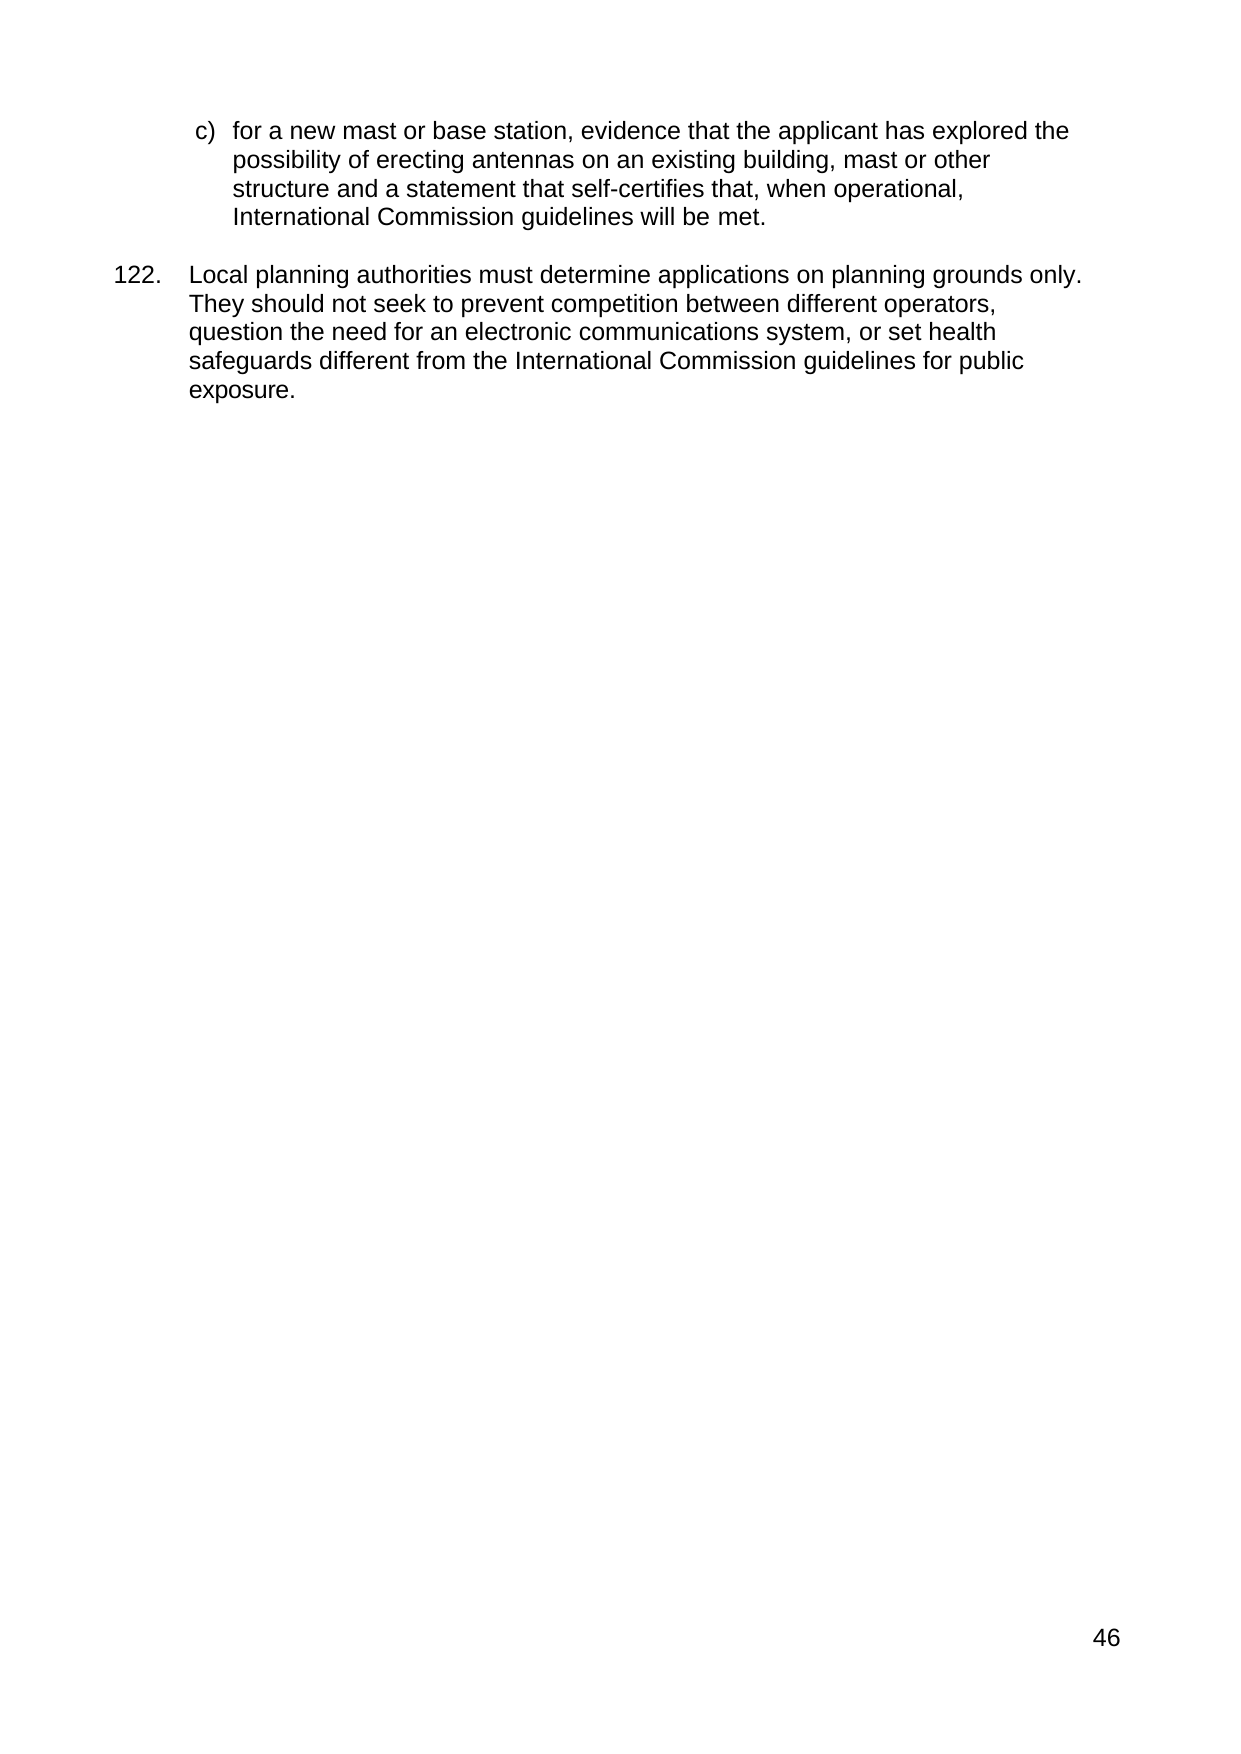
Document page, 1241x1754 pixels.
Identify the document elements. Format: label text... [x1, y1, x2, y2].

list Local planning authorities must determine applications on planning grounds only. They should not seek to prevent competition between different operators, question the need for an electronic communications system, or set health safeguards different from the International Commission guidelines for public exposure. [113, 260, 1098, 404]
list for a new mast or base station, evidence that the applicant has explored the possibility of erecting antennas on an existing building, mast or other structure and a statement that self-certifies that, when operational, International Commission guidelines will be met. [195, 116, 1091, 231]
